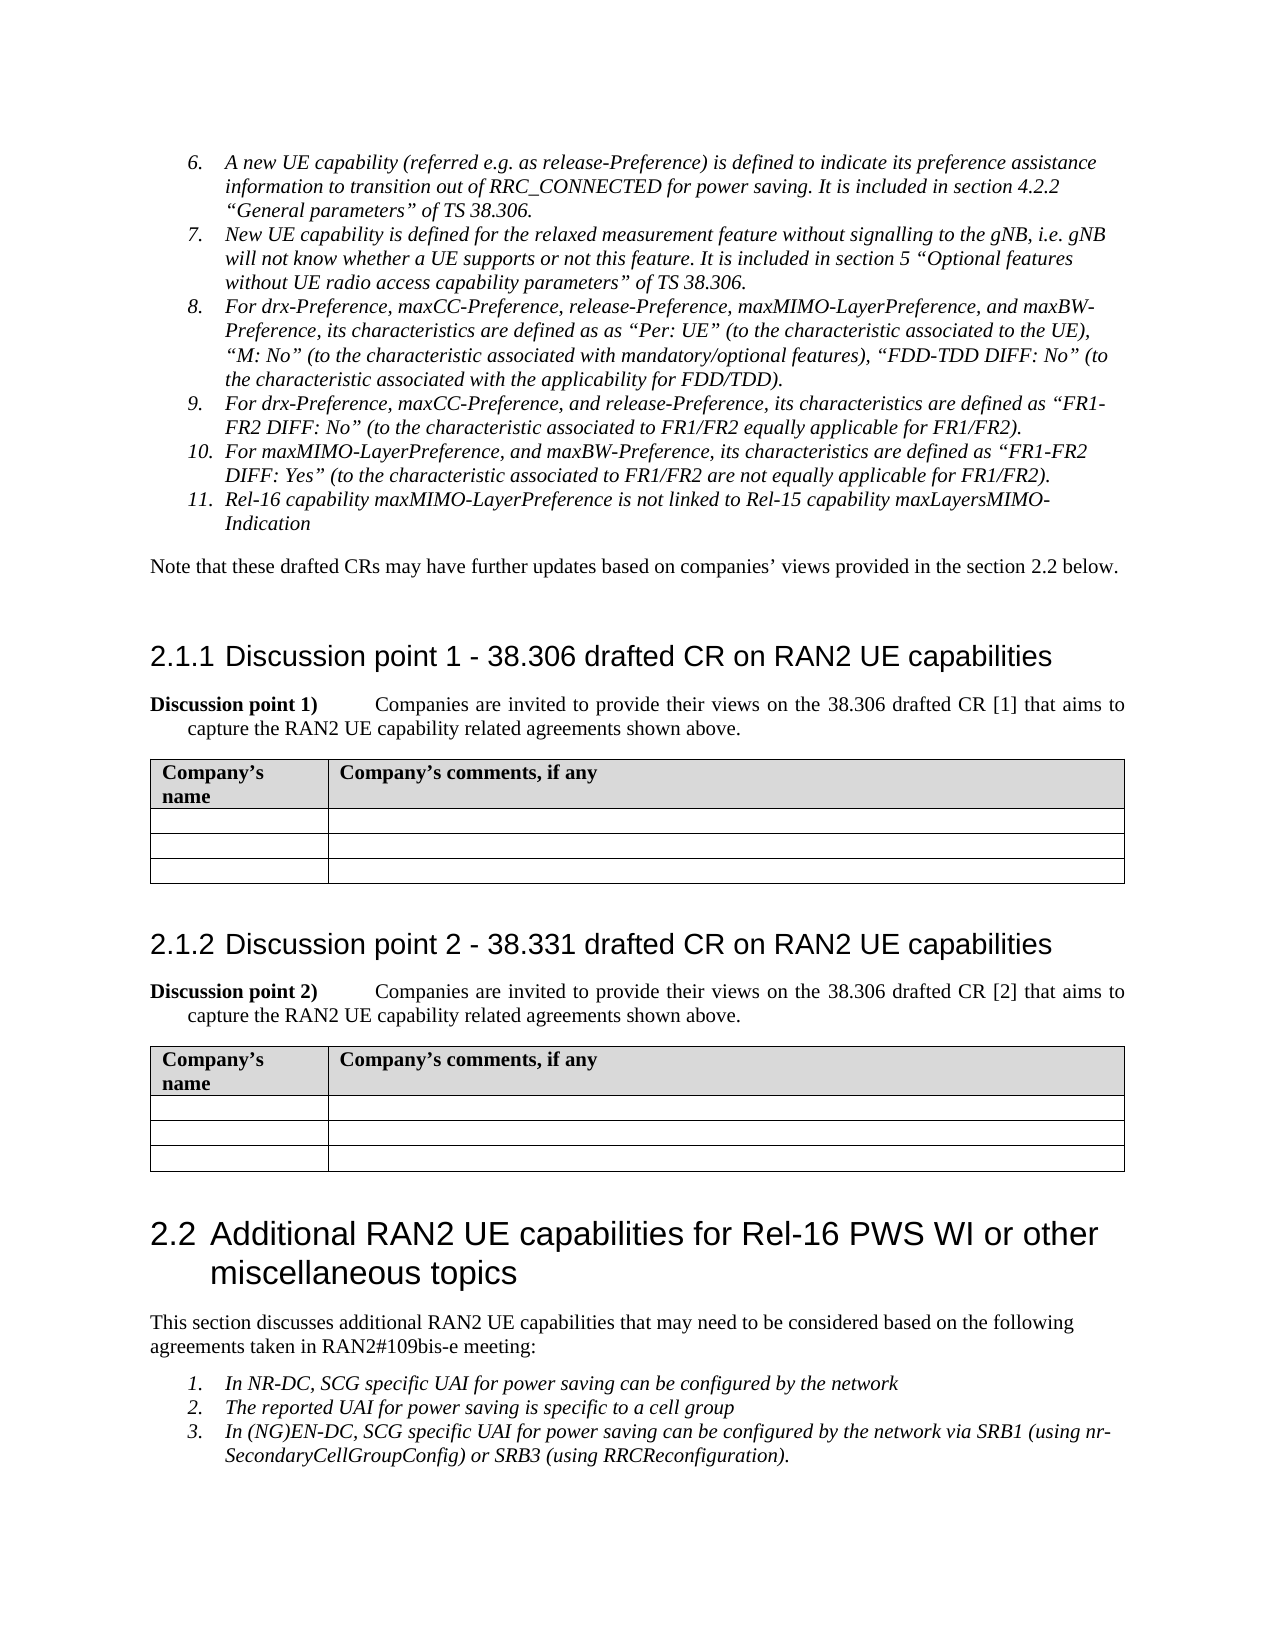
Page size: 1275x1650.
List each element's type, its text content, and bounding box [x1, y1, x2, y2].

subtitle Additional RAN2 UE capabilities for Rel-16 PWS WI or other miscellaneous topics [150, 1214, 1125, 1291]
table_cell [329, 809, 1124, 833]
text Note that these drafted CRs may have further updates based on companies’ views provided in the section 2.2 below. [150, 554, 1125, 578]
list Companies are invited to provide their views on the 38.306 drafted CR [2] that aims to capture the RAN2 UE capability related agreements shown above. [150, 979, 1125, 1027]
table_cell [329, 1121, 1124, 1145]
list A new UE capability (referred e.g. as release-Preference) is defined to indicate its preference assistance information to transition out of RRC_CONNECTED for power saving. It is included in section 4.2.2 “General parameters” of TS 38.306. [187, 150, 1125, 222]
list For drx-Preference, maxCC-Preference, release-Preference, maxMIMO-LayerPreference, and maxBW-Preference, its characteristics are defined as as “Per: UE” (to the characteristic associated to the UE), “M: No” (to the characteristic associated with mandatory/optional features), “FDD-TDD DIFF: No” (to the characteristic associated with the applicability for FDD/TDD). [187, 294, 1125, 391]
table_header Company’s comments, if any [329, 1047, 1124, 1095]
table_cell [329, 1096, 1124, 1120]
table_cell [151, 834, 328, 858]
table_header Company’s comments, if any [329, 760, 1124, 808]
list Companies are invited to provide their views on the 38.306 drafted CR [1] that aims to capture the RAN2 UE capability related agreements shown above. [150, 692, 1125, 740]
table_cell [329, 834, 1124, 858]
table_cell [151, 859, 328, 883]
table_cell [151, 1146, 328, 1171]
table_cell [151, 1096, 328, 1120]
table_cell [151, 809, 328, 833]
table_cell [329, 1146, 1124, 1171]
subtitle Discussion point 2 - 38.331 drafted CR on RAN2 UE capabilities [150, 927, 1125, 960]
list Rel-16 capability maxMIMO-LayerPreference is not linked to Rel-15 capability maxLayersMIMO-Indication [187, 487, 1125, 535]
table_header Company’s name [151, 760, 328, 808]
table_cell [329, 859, 1124, 883]
subtitle Discussion point 1 - 38.306 drafted CR on RAN2 UE capabilities [150, 639, 1125, 673]
list New UE capability is defined for the relaxed measurement feature without signalling to the gNB, i.e. gNB will not know whether a UE supports or not this feature. It is included in section 5 “Optional features without UE radio access capability parameters” of TS 38.306. [187, 222, 1125, 294]
list In (NG)EN-DC, SCG specific UAI for power saving can be configured by the network via SRB1 (using nr-SecondaryCellGroupConfig) or SRB3 (using RRCReconfiguration). [187, 1419, 1125, 1467]
list For maxMIMO-LayerPreference, and maxBW-Preference, its characteristics are defined as “FR1-FR2 DIFF: Yes” (to the characteristic associated to FR1/FR2 are not equally applicable for FR1/FR2). [187, 439, 1125, 487]
list In NR-DC, SCG specific UAI for power saving can be configured by the network [187, 1371, 1125, 1395]
table_cell [151, 1121, 328, 1145]
text This section discusses additional RAN2 UE capabilities that may need to be considered based on the following agreements taken in RAN2#109bis-e meeting: [150, 1310, 1125, 1358]
list For drx-Preference, maxCC-Preference, and release-Preference, its characteristics are defined as “FR1-FR2 DIFF: No” (to the characteristic associated to FR1/FR2 equally applicable for FR1/FR2). [187, 391, 1125, 439]
table_header Company’s name [151, 1047, 328, 1095]
list The reported UAI for power saving is specific to a cell group [187, 1395, 1125, 1419]
